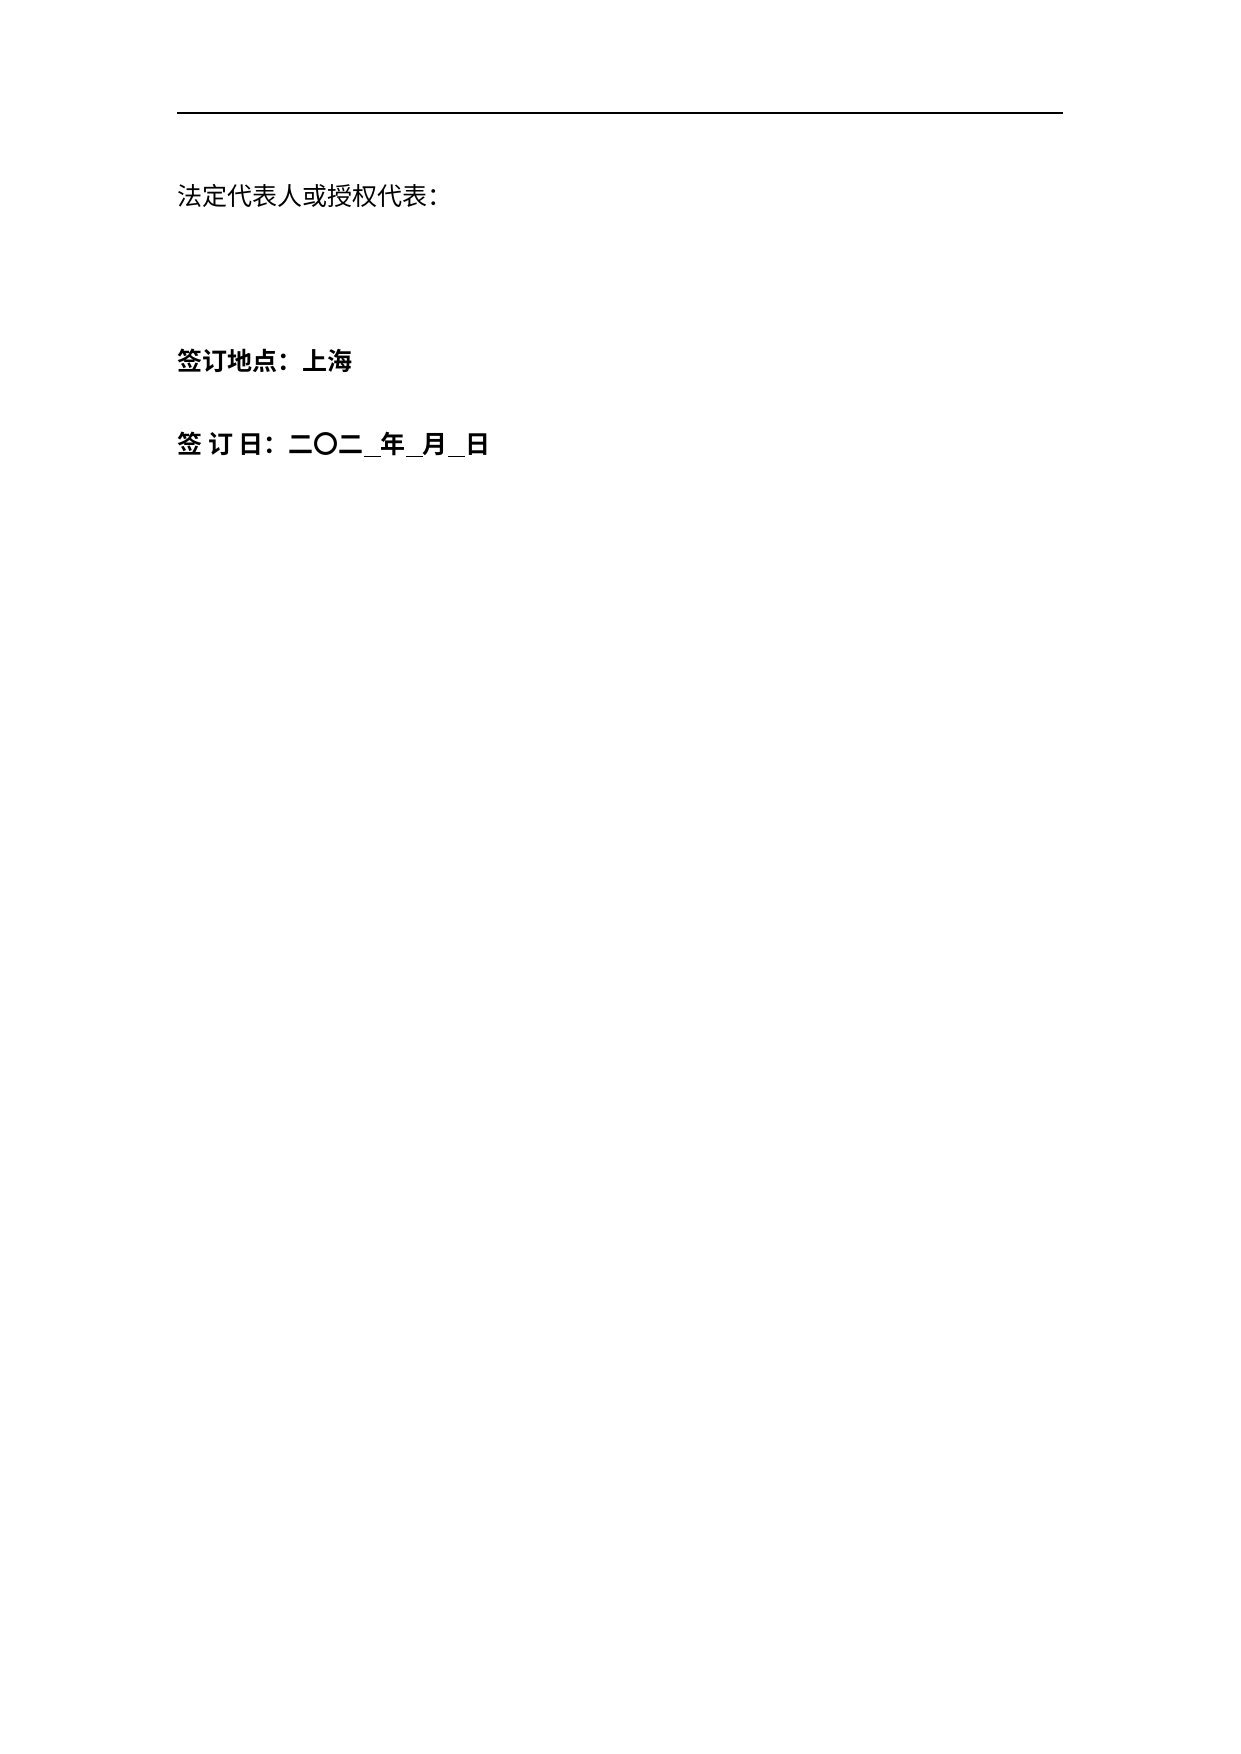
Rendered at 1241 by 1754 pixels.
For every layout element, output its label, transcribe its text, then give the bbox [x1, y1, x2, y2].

text 签订地点：上海 [177, 327, 1060, 392]
text 签 订 日：二〇二 年 月 日 [177, 410, 1060, 475]
text 法定代表人或授权代表： [177, 162, 1060, 227]
